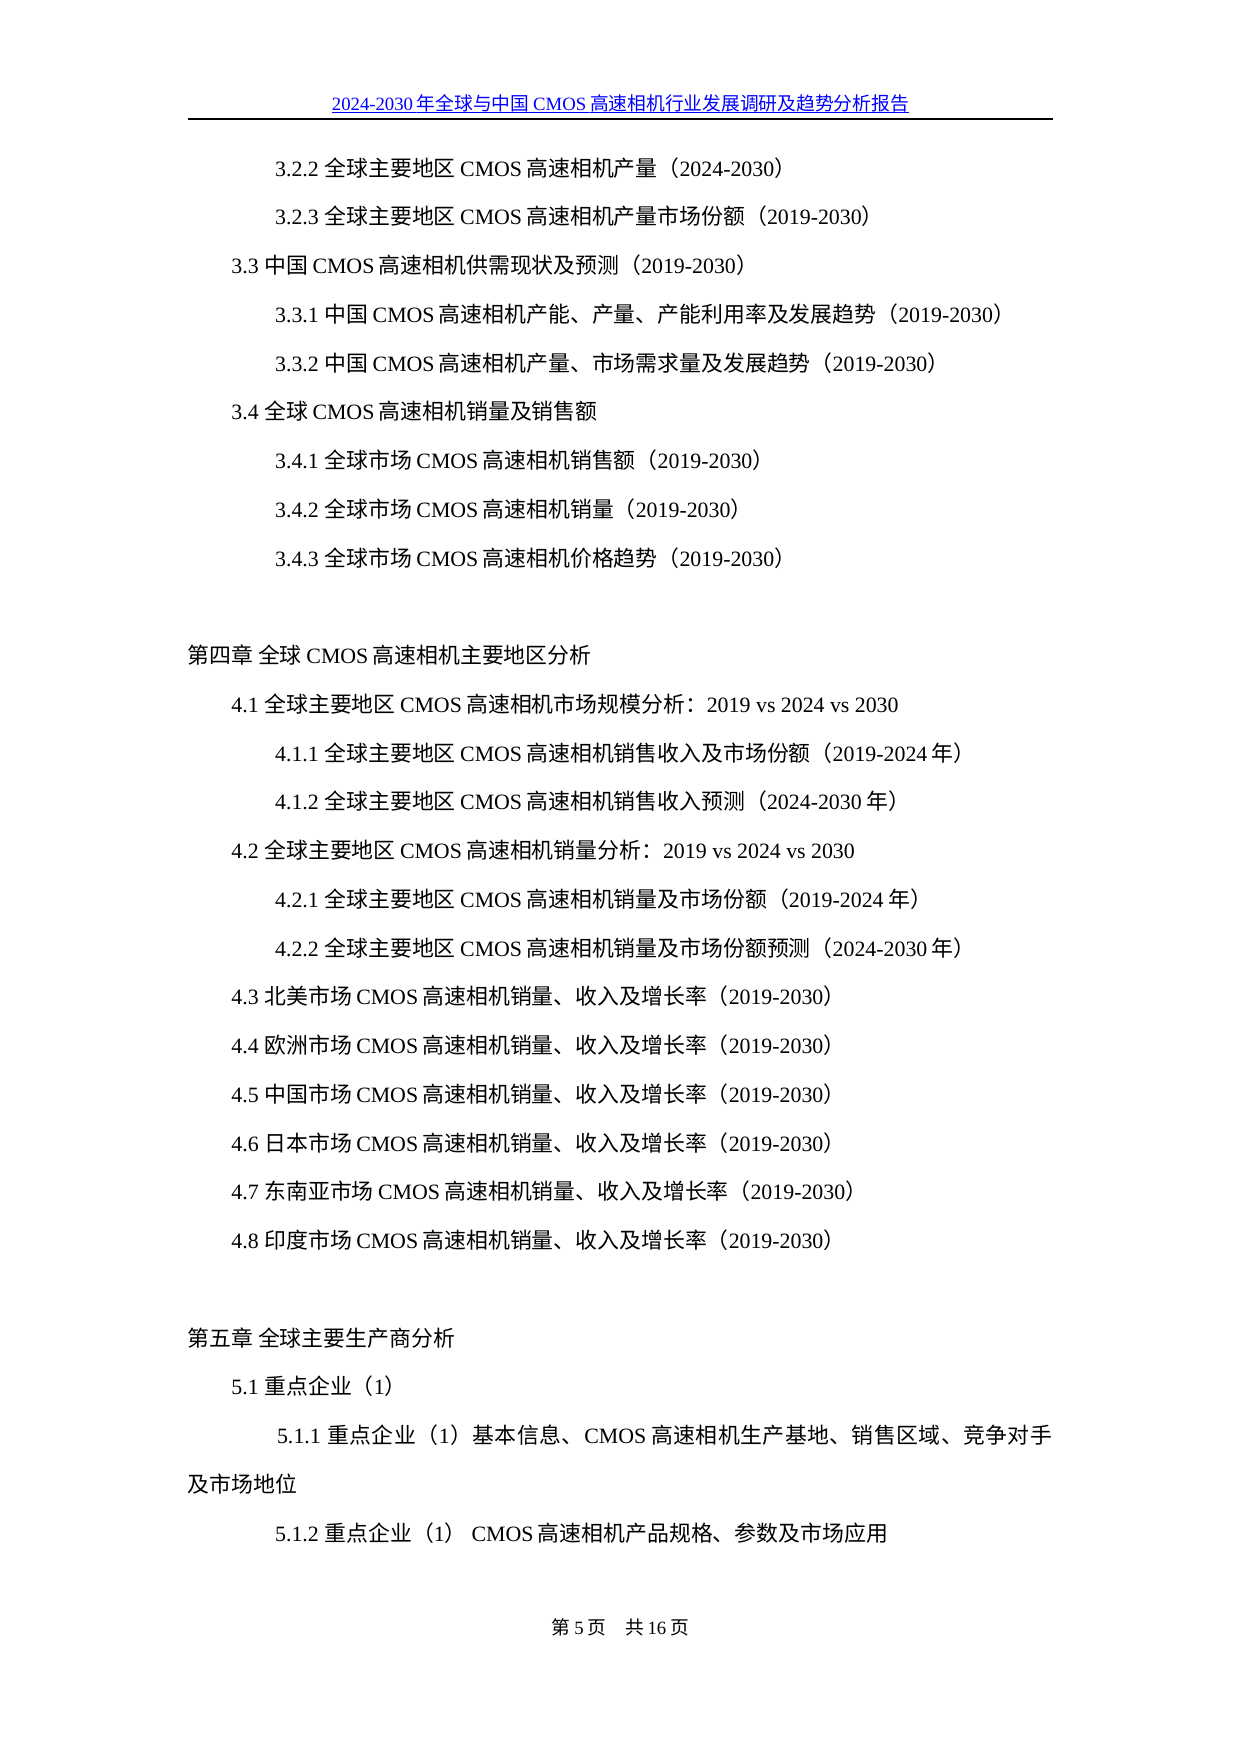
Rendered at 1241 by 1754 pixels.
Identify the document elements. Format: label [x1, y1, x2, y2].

text [187, 150, 1053, 1548]
